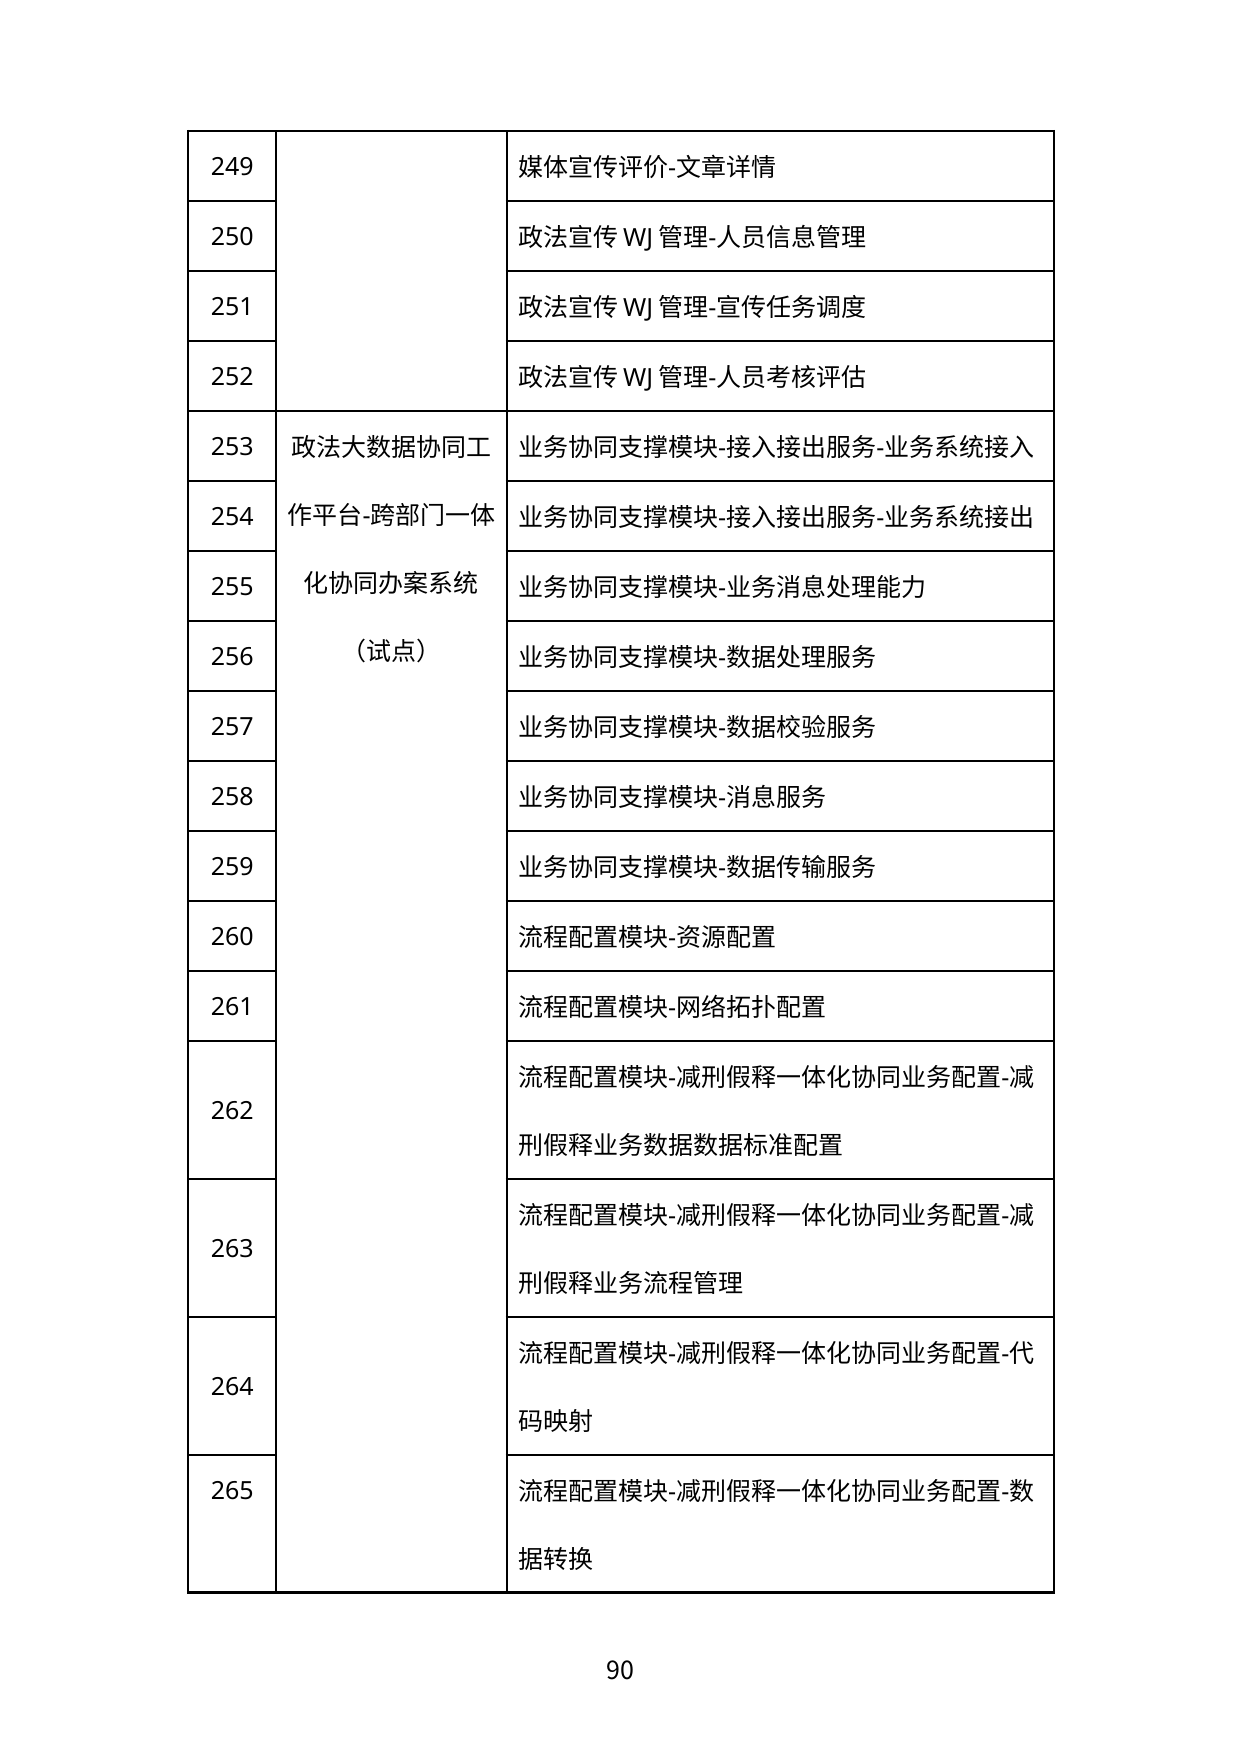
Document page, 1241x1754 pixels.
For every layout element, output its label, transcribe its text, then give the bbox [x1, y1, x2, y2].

table_cell 256 [189, 622, 275, 690]
table_cell 政法大数据协同工作平台-跨部门一体化协同办案系统（试点） [277, 412, 506, 1591]
table_cell 264 [189, 1318, 275, 1453]
table_cell 263 [189, 1180, 275, 1316]
table_cell 流程配置模块-减刑假释一体化协同业务配置-代码映射 [508, 1318, 1053, 1453]
table_cell 业务协同支撑模块-数据校验服务 [508, 692, 1053, 760]
table_cell 政法宣传WJ管理-宣传任务调度 [508, 272, 1053, 340]
table_cell 252 [189, 342, 275, 410]
table_cell 258 [189, 762, 275, 830]
table_cell 业务协同支撑模块-数据处理服务 [508, 622, 1053, 690]
table_cell 253 [189, 412, 275, 480]
table_cell 业务协同支撑模块-业务消息处理能力 [508, 552, 1053, 620]
table_cell 政法宣传WJ管理-人员考核评估 [508, 342, 1053, 410]
table_cell 257 [189, 692, 275, 760]
table_cell 流程配置模块-资源配置 [508, 902, 1053, 970]
table_cell 媒体宣传评价-文章详情 [508, 132, 1053, 200]
table_cell 流程配置模块-网络拓扑配置 [508, 972, 1053, 1040]
table_cell 251 [189, 272, 275, 340]
table_cell 流程配置模块-减刑假释一体化协同业务配置-减刑假释业务流程管理 [508, 1180, 1053, 1316]
table_cell 261 [189, 972, 275, 1040]
table_cell 流程配置模块-减刑假释一体化协同业务配置-数据转换 [508, 1456, 1053, 1591]
table_cell 业务协同支撑模块-接入接出服务-业务系统接入 [508, 412, 1053, 480]
table_cell 流程配置模块-减刑假释一体化协同业务配置-减刑假释业务数据数据标准配置 [508, 1042, 1053, 1178]
table_cell 262 [189, 1042, 275, 1178]
table_cell 业务协同支撑模块-数据传输服务 [508, 832, 1053, 900]
table_cell 254 [189, 482, 275, 550]
table_cell 265 [189, 1456, 275, 1591]
table_cell 250 [189, 202, 275, 270]
table_cell 255 [189, 552, 275, 620]
table_cell 260 [189, 902, 275, 970]
table_cell 政法宣传WJ管理-人员信息管理 [508, 202, 1053, 270]
table_cell 259 [189, 832, 275, 900]
table_cell 业务协同支撑模块-接入接出服务-业务系统接出 [508, 482, 1053, 550]
table_cell 249 [189, 132, 275, 200]
table_cell 业务协同支撑模块-消息服务 [508, 762, 1053, 830]
